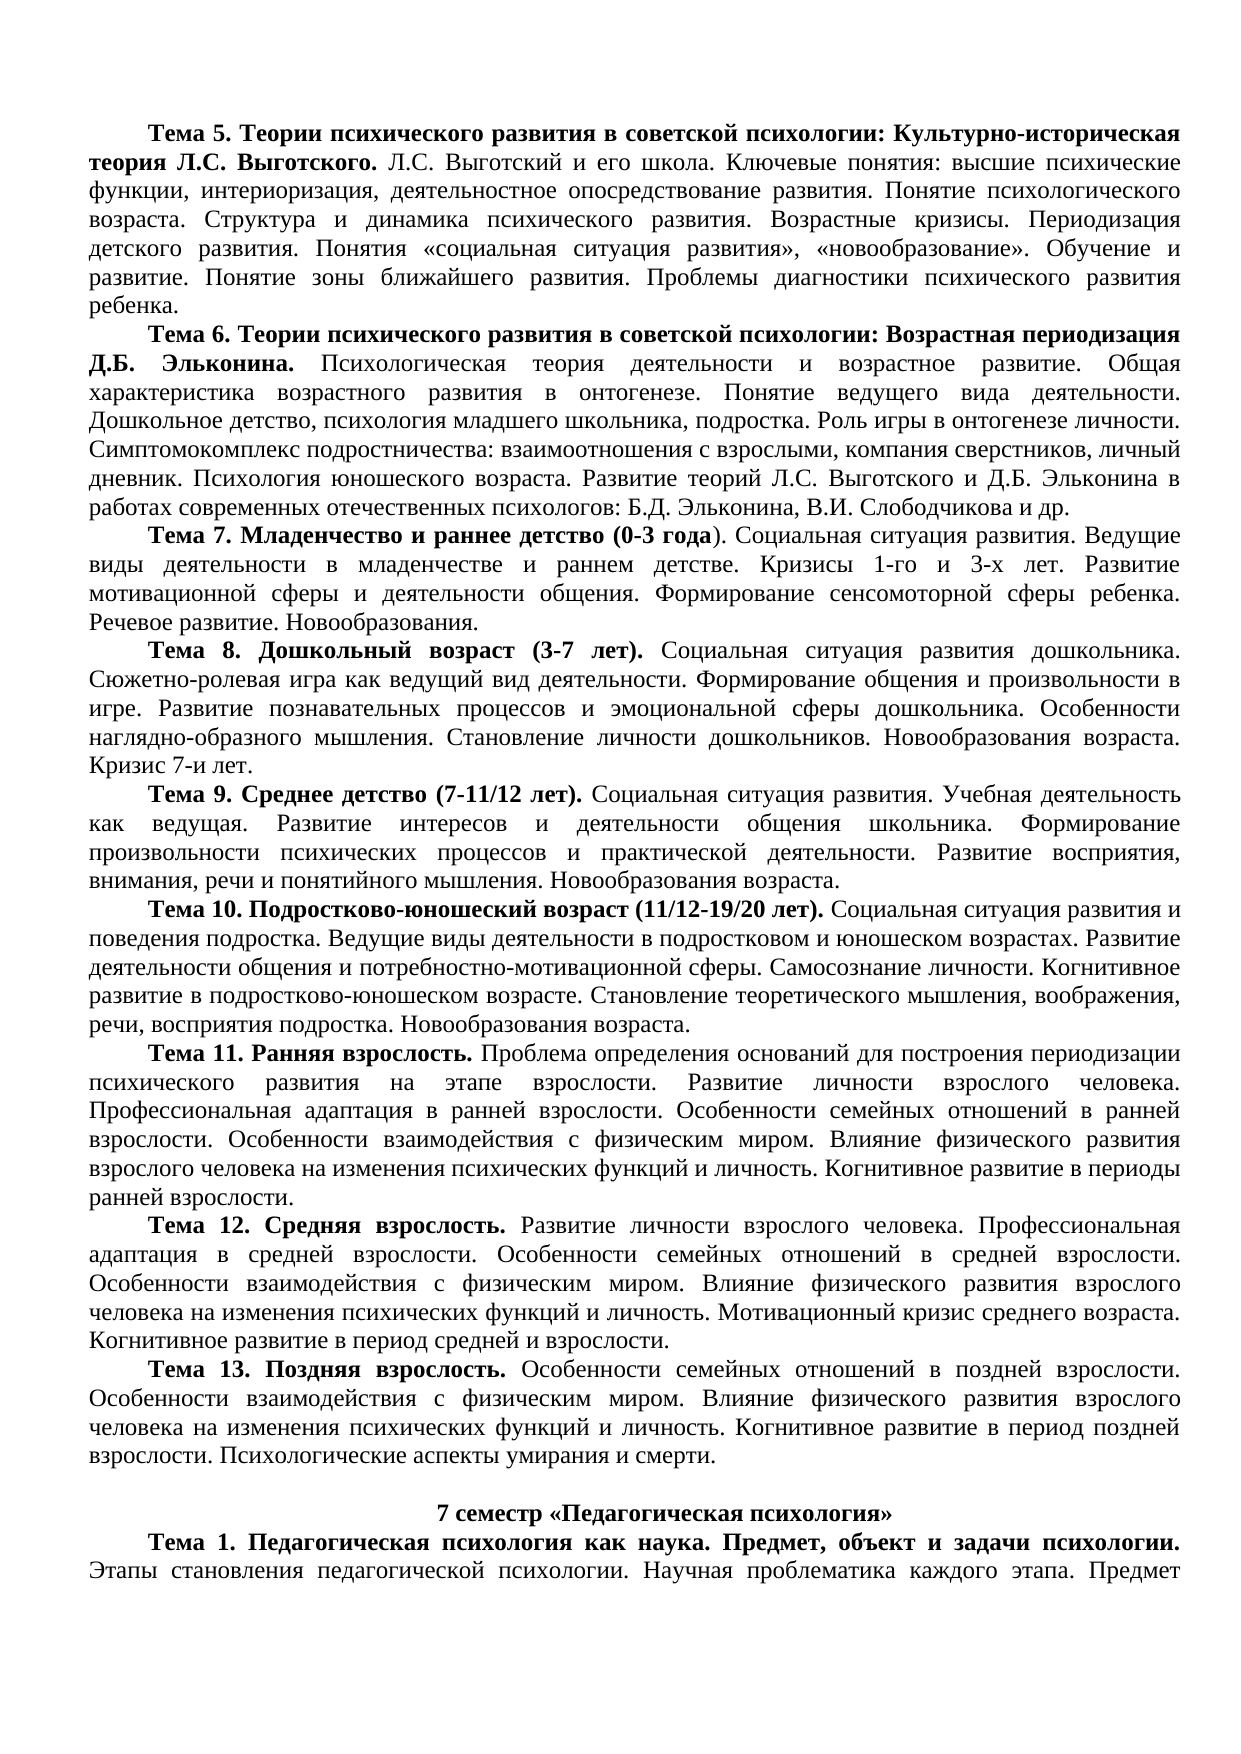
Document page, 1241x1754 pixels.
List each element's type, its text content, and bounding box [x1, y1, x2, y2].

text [89, 1527, 1181, 1584]
text Тема 6. Теории психического развития в советской психологии: Возрастная периодизация Д.Б. Эльконина. Психологическая теория деятельности и возрастное развитие. Общая характеристика возрастного развития в онтогенезе. Понятие ведущего вида деятельности. Дошкольное детство, психология младшего школьника, подростка. Роль игры в онтогенезе личности. Симптомокомплекс подростничества: взаимоотношения с взрослыми, компания сверстников, личный дневник. Психология юношеского возраста. Развитие теорий Л.С. Выготского и Д.Б. Эльконина в работах современных отечественных психологов: Б.Д. Эльконина, В.И. Слободчикова и др. [89, 319, 1181, 521]
text Тема 7. Младенчество и раннее детство (0-3 года). Социальная ситуация развития. Ведущие виды деятельности в младенчестве и раннем детстве. Кризисы 1-го и 3-х лет. Развитие мотивационной сферы и деятельности общения. Формирование сенсомоторной сферы ребенка. Речевое развитие. Новообразования. [89, 521, 1181, 636]
text Тема 13. Поздняя взрослость. Особенности семейных отношений в поздней взрослости. Особенности взаимодействия с физическим миром. Влияние физического развития взрослого человека на изменения психических функций и личность. Когнитивное развитие в период поздней взрослости. Психологические аспекты умирания и смерти. [89, 1354, 1181, 1469]
text 7 семестр «Педагогическая психология» [89, 1498, 1181, 1527]
text Тема 8. Дошкольный возраст (3-7 лет). Социальная ситуация развития дошкольника. Сюжетно-ролевая игра как ведущий вид деятельности. Формирование общения и произвольности в игре. Развитие познавательных процессов и эмоциональной сферы дошкольника. Особенности наглядно-образного мышления. Становление личности дошкольников. Новообразования возраста. Кризис 7-и лет. [89, 636, 1181, 779]
text Тема 5. Теории психического развития в советской психологии: Культурно-историческая теория Л.С. Выготского. Л.С. Выготский и его школа. Ключевые понятия: высшие психические функции, интериоризация, деятельностное опосредствование развития. Понятие психологического возраста. Структура и динамика психического развития. Возрастные кризисы. Периодизация детского развития. Понятия «социальная ситуация развития», «новообразование». Обучение и развитие. Понятие зоны ближайшего развития. Проблемы диагностики психического развития ребенка. [89, 118, 1181, 319]
text Тема 12. Средняя взрослость. Развитие личности взрослого человека. Профессиональная адаптация в средней взрослости. Особенности семейных отношений в средней взрослости. Особенности взаимодействия с физическим миром. Влияние физического развития взрослого человека на изменения психических функций и личность. Мотивационный кризис среднего возраста. Когнитивное развитие в период средней и взрослости. [89, 1211, 1181, 1354]
text Тема 9. Среднее детство (7-11/12 лет). Социальная ситуация развития. Учебная деятельность как ведущая. Развитие интересов и деятельности общения школьника. Формирование произвольности психических процессов и практической деятельности. Развитие восприятия, внимания, речи и понятийного мышления. Новообразования возраста. [89, 779, 1181, 894]
text Тема 11. Ранняя взрослость. Проблема определения оснований для построения периодизации психического развития на этапе взрослости. Развитие личности взрослого человека. Профессиональная адаптация в ранней взрослости. Особенности семейных отношений в ранней взрослости. Особенности взаимодействия с физическим миром. Влияние физического развития взрослого человека на изменения психических функций и личность. Когнитивное развитие в периоды ранней взрослости. [89, 1038, 1181, 1211]
text Тема 10. Подростково-юношеский возраст (11/12-19/20 лет). Социальная ситуация развития и поведения подростка. Ведущие виды деятельности в подростковом и юношеском возрастах. Развитие деятельности общения и потребностно-мотивационной сферы. Самосознание личности. Когнитивное развитие в подростково-юношеском возрасте. Становление теоретического мышления, воображения, речи, восприятия подростка. Новообразования возраста. [89, 894, 1181, 1038]
